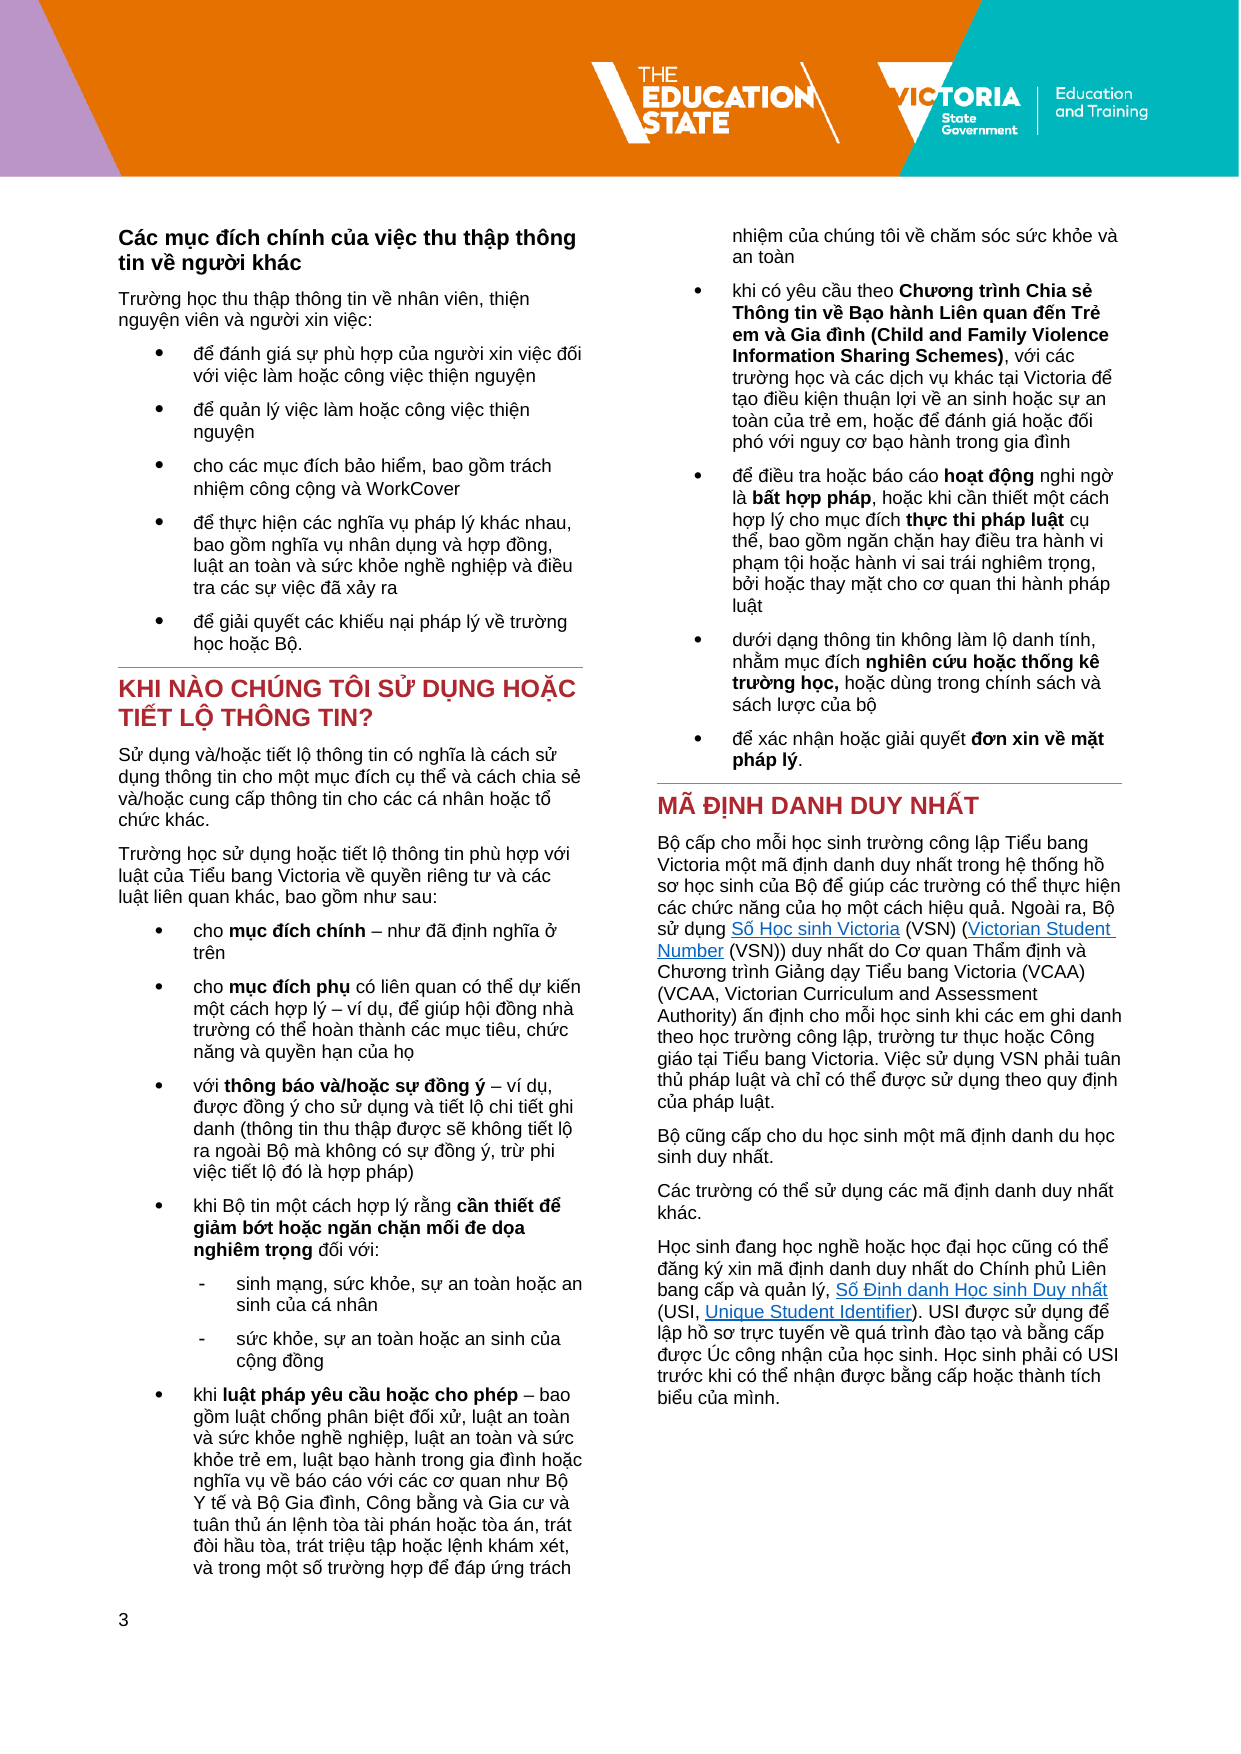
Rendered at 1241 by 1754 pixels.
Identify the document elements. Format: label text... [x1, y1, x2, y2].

list với thông báo và/hoặc sự đồng ý – ví dụ, được đồng ý cho sử dụng và tiết lộ chi tiết ghi danh (thông tin thu thập được sẽ không tiết lộ ra ngoài Bộ mà không có sự đồng ý, trừ phi việc tiết lộ đó là hợp pháp) [156, 1075, 583, 1183]
list sức khỏe, sự an toàn hoặc an sinh của cộng đồng [199, 1328, 583, 1371]
list khi có yêu cầu theo Chương trình Chia sẻ Thông tin về Bạo hành Liên quan đến Trẻ em và Gia đình (Child and Family Violence Information Sharing Schemes), với các trường học và các dịch vụ khác tại Victoria để tạo điều kiện thuận lợi về an sinh hoặc sự an toàn của trẻ em, hoặc để đánh giá hoặc đối phó với nguy cơ bạo hành trong gia đình [694, 280, 1122, 453]
subtitle MÃ ĐỊNH DANH DUY NHẤT [657, 784, 1122, 819]
list cho mục đích phụ có liên quan có thể dự kiến một cách hợp lý – ví dụ, để giúp hội đồng nhà trường có thể hoàn thành các mục tiêu, chức năng và quyền hạn của họ [156, 976, 583, 1062]
list để đánh giá sự phù hợp của người xin việc đối với việc làm hoặc công việc thiện nguyện [156, 343, 583, 387]
list để thực hiện các nghĩa vụ pháp lý khác nhau, bao gồm nghĩa vụ nhân dụng và hợp đồng, luật an toàn và sức khỏe nghề nghiệp và điều tra các sự việc đã xảy ra [156, 511, 583, 598]
list cho mục đích chính – như đã định nghĩa ở trên [156, 920, 583, 963]
picture [0, 0, 1239, 1754]
list để quản lý việc làm hoặc công việc thiện nguyện [156, 399, 583, 443]
text Các trường có thể sử dụng các mã định danh duy nhất khác. [657, 1180, 1122, 1223]
subtitle Các mục đích chính của việc thu thập thông tin về người khác [118, 224, 583, 275]
list sinh mạng, sức khỏe, sự an toàn hoặc an sinh của cá nhân [199, 1272, 583, 1316]
list để giải quyết các khiếu nại pháp lý về trường học hoặc Bộ. [156, 611, 583, 654]
list khi Bộ tin một cách hợp lý rằng cần thiết để giảm bớt hoặc ngăn chặn mối đe dọa nghiêm trọng đối với: [156, 1195, 583, 1260]
list khi luật pháp yêu cầu hoặc cho phép – bao gồm luật chống phân biệt đối xử, luật an toàn và sức khỏe nghề nghiệp, luật an toàn và sức khỏe trẻ em, luật bạo hành trong gia đình hoặc nghĩa vụ về báo cáo với các cơ quan như Bộ Y tế và Bộ Gia đình, Công bằng và Gia cư và tuân thủ án lệnh tòa tài phán hoặc tòa án, trát đòi hầu tòa, trát triệu tập hoặc lệnh khám xét, và trong một số trường hợp để đáp ứng trách nhiệm của chúng tôi về chăm sóc sức khỏe và an toàn [156, 1384, 583, 1578]
list để điều tra hoặc báo cáo hoạt động nghi ngờ là bất hợp pháp, hoặc khi cần thiết một cách hợp lý cho mục đích thực thi pháp luật cụ thể, bao gồm ngăn chặn hay điều tra hành vi phạm tội hoặc hành vi sai trái nghiêm trọng, bởi hoặc thay mặt cho cơ quan thi hành pháp luật [694, 465, 1122, 616]
subtitle KHI NÀO CHÚNG TÔI SỬ DỤNG HOẶC TIẾT LỘ THÔNG TIN? [118, 668, 583, 732]
text Học sinh đang học nghề hoặc học đại học cũng có thể đăng ký xin mã định danh duy nhất do Chính phủ Liên bang cấp và quản lý, Số Định danh Học sinh Duy nhất (USI, Unique Student Identifier). USI được sử dụng để lập hồ sơ trực tuyến về quá trình đào tạo và bằng cấp được Úc công nhận của học sinh. Học sinh phải có USI trước khi có thể nhận được bằng cấp hoặc thành tích biểu của mình. [657, 1236, 1122, 1408]
list dưới dạng thông tin không làm lộ danh tính, nhằm mục đích nghiên cứu hoặc thống kê trường học, hoặc dùng trong chính sách và sách lược của bộ [694, 629, 1122, 715]
text Bộ cũng cấp cho du học sinh một mã định danh du học sinh duy nhất. [657, 1125, 1122, 1168]
text Sử dụng và/hoặc tiết lộ thông tin có nghĩa là cách sử dụng thông tin cho một mục đích cụ thể và cách chia sẻ và/hoặc cung cấp thông tin cho các cá nhân hoặc tổ chức khác. [118, 744, 583, 830]
text Bộ cấp cho mỗi học sinh trường công lập Tiểu bang Victoria một mã định danh duy nhất trong hệ thống hồ sơ học sinh của Bộ để giúp các trường có thể thực hiện các chức năng của họ một cách hiệu quả. Ngoài ra, Bộ sử dụng Số Học sinh Victoria (VSN) (Victorian Student Number (VSN)) duy nhất do Cơ quan Thẩm định và Chương trình Giảng dạy Tiểu bang Victoria (VCAA) (VCAA, Victorian Curriculum and Assessment Authority) ấn định cho mỗi học sinh khi các em ghi danh theo học trường công lập, trường tư thục hoặc Công giáo tại Tiểu bang Victoria. Việc sử dụng VSN phải tuân thủ pháp luật và chỉ có thể được sử dụng theo quy định của pháp luật. [657, 832, 1122, 1112]
text Trường học sử dụng hoặc tiết lộ thông tin phù hợp với luật của Tiểu bang Victoria về quyền riêng tư và các luật liên quan khác, bao gồm như sau: [118, 843, 583, 908]
list cho các mục đích bảo hiểm, bao gồm trách nhiệm công cộng và WorkCover [156, 455, 583, 499]
list để xác nhận hoặc giải quyết đơn xin về mặt pháp lý. [694, 728, 1122, 771]
text Trường học thu thập thông tin về nhân viên, thiện nguyện viên và người xin việc: [118, 287, 583, 331]
